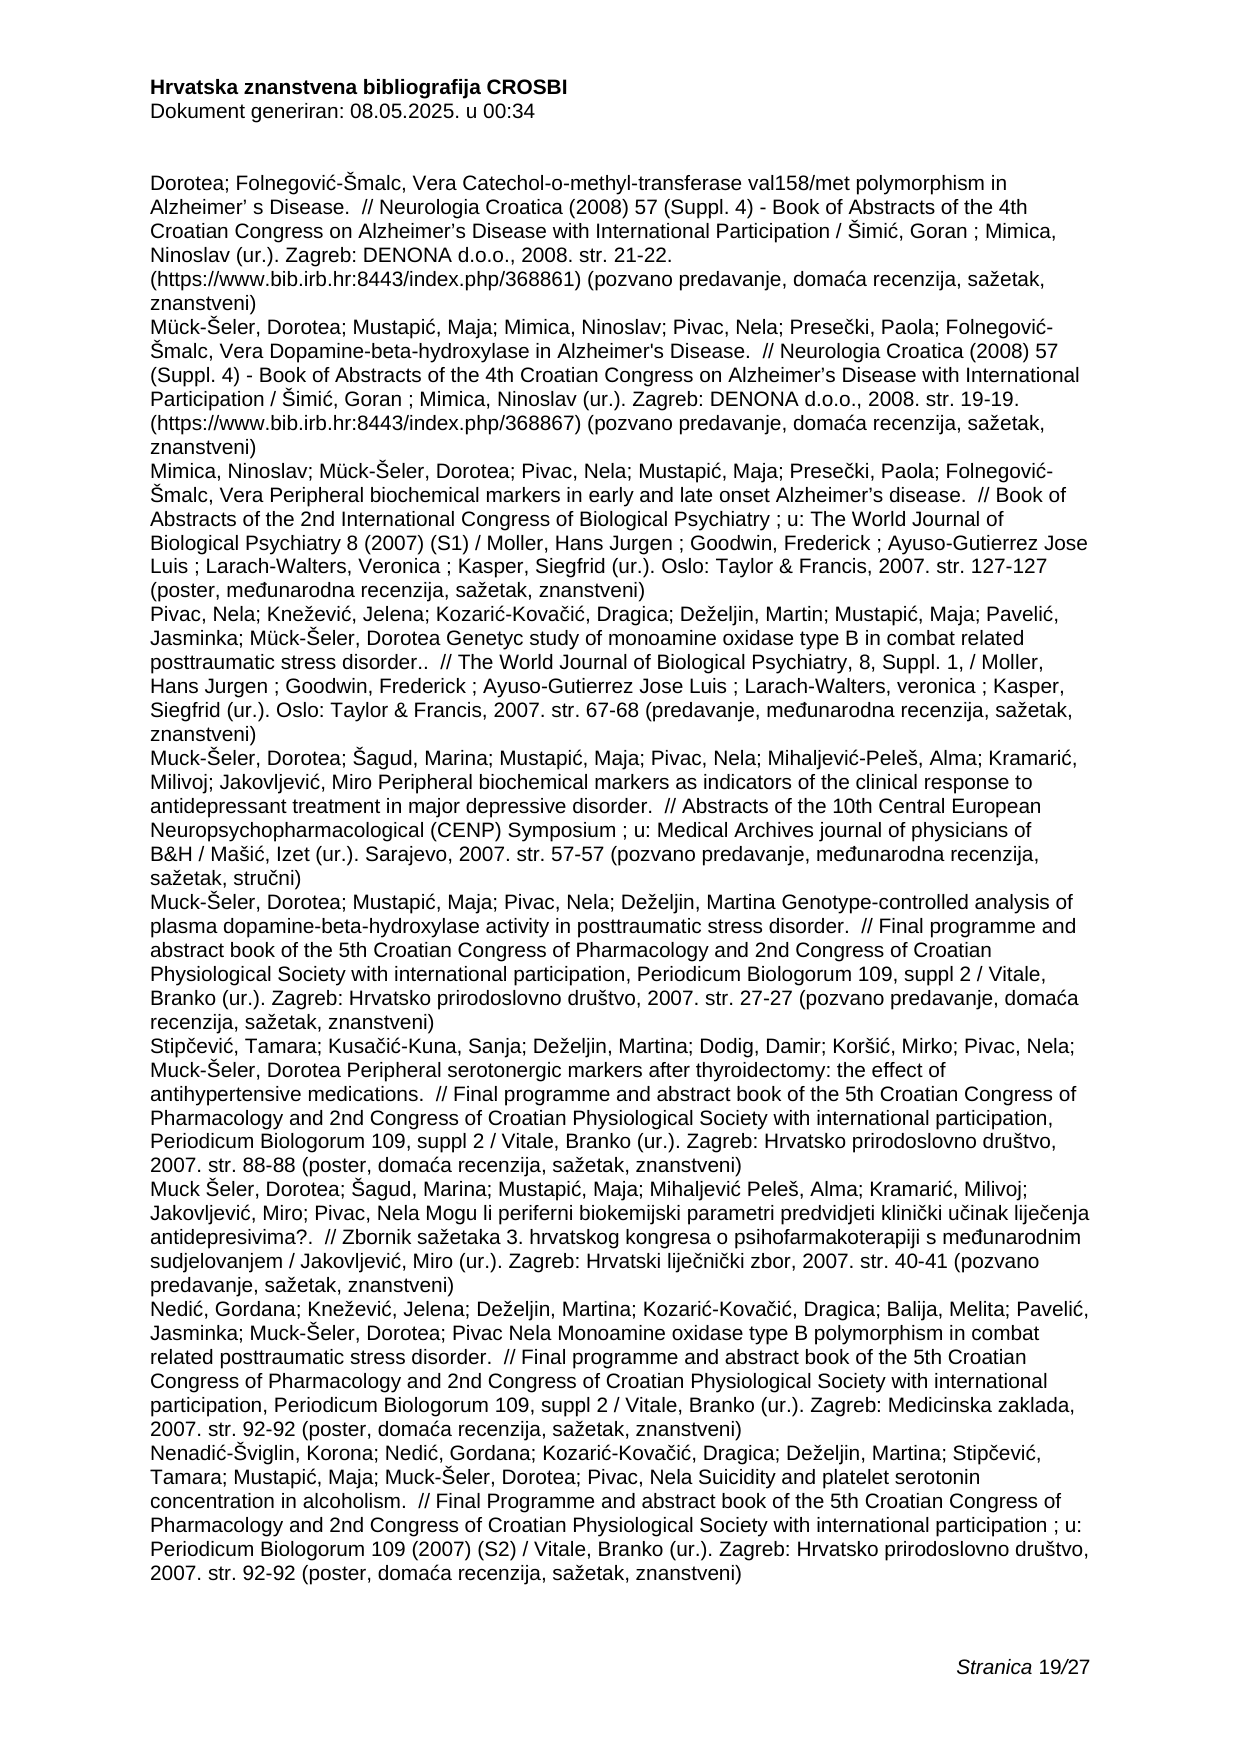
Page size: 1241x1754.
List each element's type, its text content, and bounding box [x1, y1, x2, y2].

text Muck Šeler, Dorotea; Šagud, Marina; Mustapić, Maja; Mihaljević Peleš, Alma; Kramarić, Milivoj; Jakovljević, Miro; Pivac, Nela [150, 1177, 1090, 1297]
text Nenadić-Šviglin, Korona; Nedić, Gordana; Kozarić-Kovačić, Dragica; Deželjin, Martina; Stipčević, Tamara; Mustapić, Maja; Muck-Šeler, Dorotea; Pivac, Nela [150, 1441, 1090, 1584]
text Muck-Šeler, Dorotea; Mustapić, Maja; Pivac, Nela; Deželjin, Martina [150, 890, 1090, 1033]
text Pivac, Nela; Knežević, Jelena; Kozarić-Kovačić, Dragica; Deželjin, Martin; Mustapić, Maja; Pavelić, Jasminka; Mück-Šeler, Dorotea [150, 602, 1090, 746]
text Stipčević, Tamara; Kusačić-Kuna, Sanja; Deželjin, Martina; Dodig, Damir; Koršić, Mirko; Pivac, Nela; Muck-Šeler, Dorotea [150, 1033, 1090, 1177]
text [150, 171, 1090, 315]
text Mimica, Ninoslav; Mück-Šeler, Dorotea; Pivac, Nela; Mustapić, Maja; Presečki, Paola; Folnegović-Šmalc, Vera [150, 458, 1090, 602]
text Nedić, Gordana; Knežević, Jelena; Deželjin, Martina; Kozarić-Kovačić, Dragica; Balija, Melita; Pavelić, Jasminka; Muck-Šeler, Dorotea; Pivac Nela [150, 1297, 1090, 1441]
text Mück-Šeler, Dorotea; Mustapić, Maja; Mimica, Ninoslav; Pivac, Nela; Presečki, Paola; Folnegović-Šmalc, Vera [150, 315, 1090, 458]
text Muck-Šeler, Dorotea; Šagud, Marina; Mustapić, Maja; Pivac, Nela; Mihaljević-Peleš, Alma; Kramarić, Milivoj; Jakovljević, Miro [150, 746, 1090, 890]
